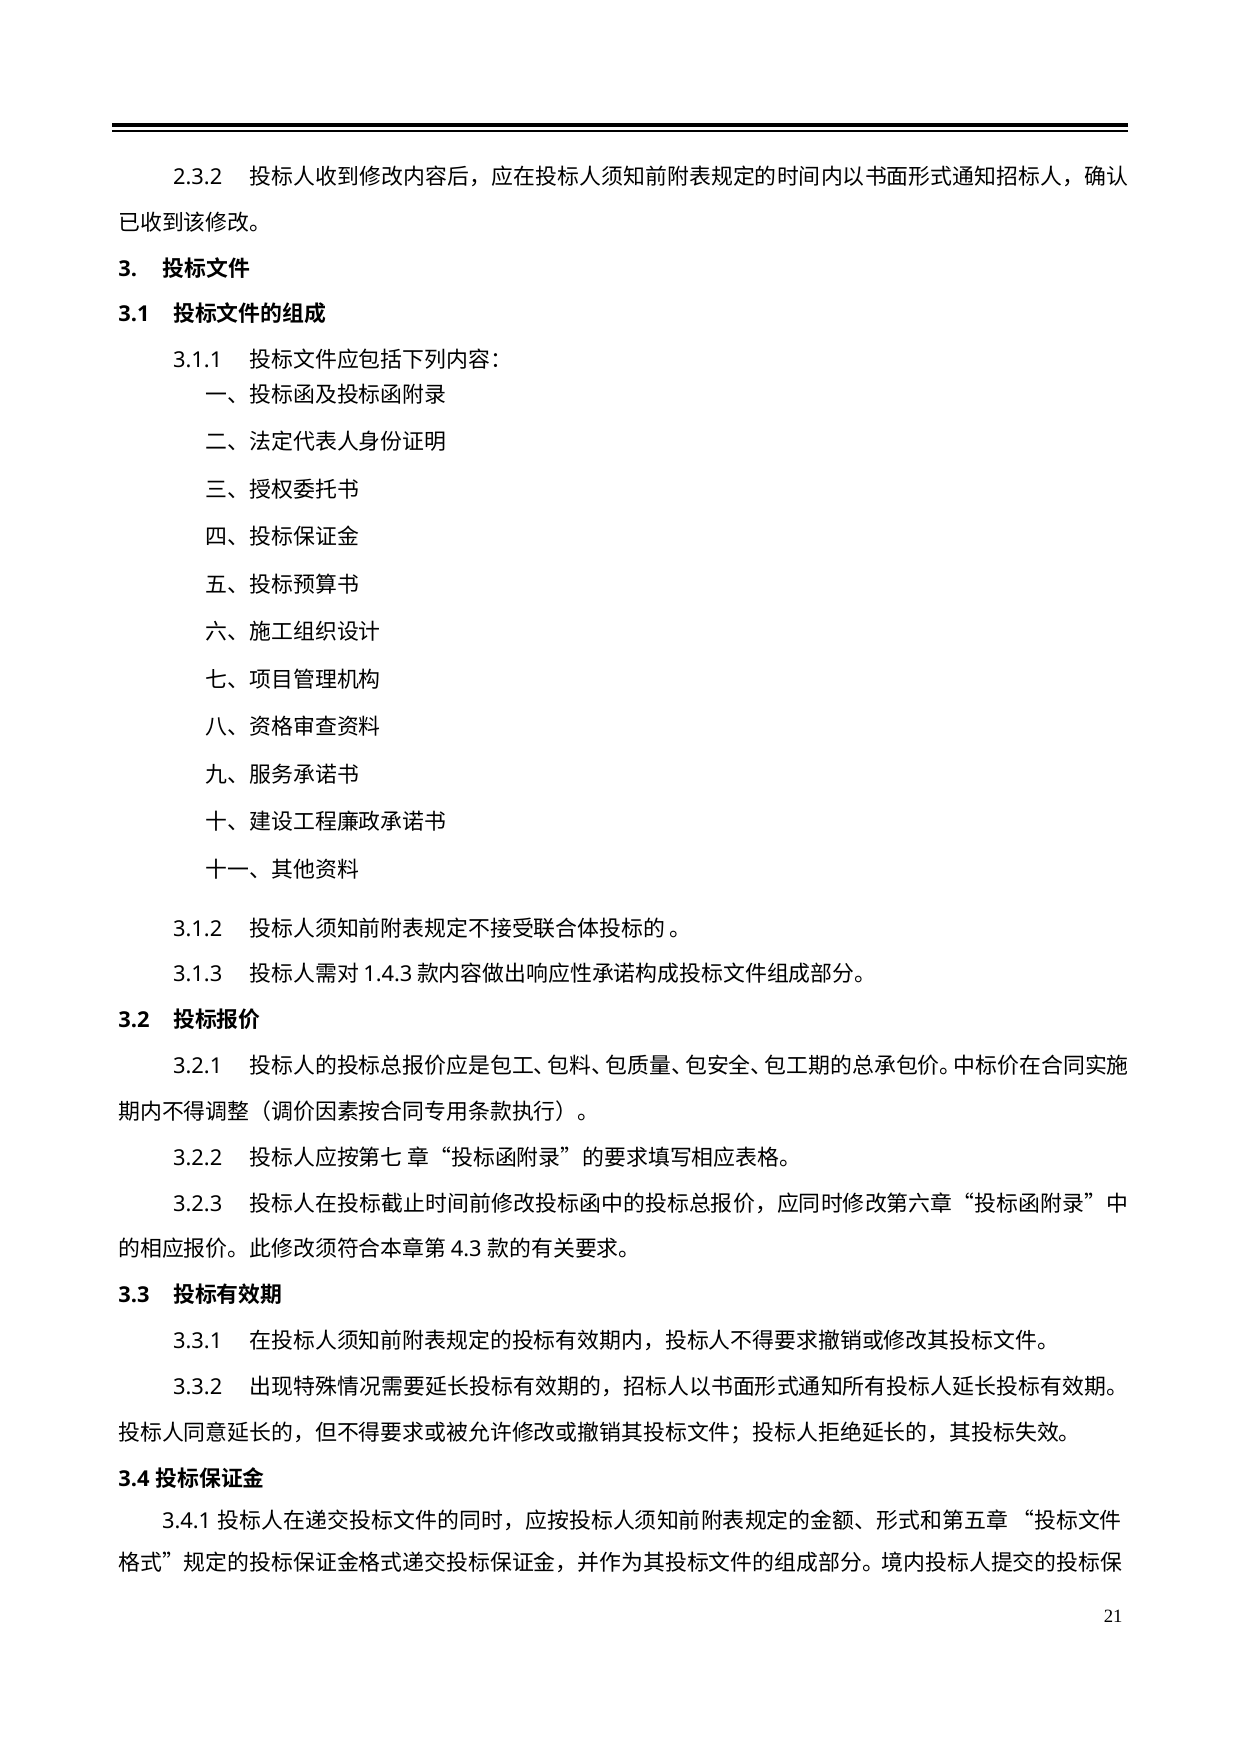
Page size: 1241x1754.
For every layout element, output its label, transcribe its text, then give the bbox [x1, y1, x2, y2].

text 八、资格审查资料 [118, 709, 1122, 741]
text 九、服务承诺书 [118, 757, 1122, 788]
text 十一、其他资料 [118, 852, 1122, 883]
text 十、建设工程廉政承诺书 [118, 804, 1122, 836]
text 四、投标保证金 [118, 519, 1122, 551]
subtitle 投标人需对1.4.3款内容做出响应性承诺构成投标文件组成部分。 [118, 945, 1129, 991]
subtitle 3.4 投标保证金 [118, 1449, 1229, 1495]
subtitle 投标人在投标截止时间前修改投标函中的投标总报价，应同时修改第六章“投标函附录”中的相应报价。此修改须符合本章第4.3 款的有关要求。 [118, 1174, 1129, 1266]
text 二、法定代表人身份证明 [118, 424, 1122, 456]
subtitle 在投标人须知前附表规定的投标有效期内，投标人不得要求撤销或修改其投标文件。 [118, 1312, 1129, 1358]
subtitle 投标人须知前附表规定不接受联合体投标的 。 [118, 899, 1129, 945]
subtitle 投标文件 [118, 239, 1229, 285]
subtitle 投标报价 [118, 991, 1229, 1037]
text 五、投标预算书 [118, 567, 1122, 598]
text 六、施工组织设计 [118, 614, 1122, 646]
text 一、投标函及投标函附录 [118, 377, 1122, 408]
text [118, 1495, 1122, 1578]
subtitle 出现特殊情况需要延长投标有效期的，招标人以书面形式通知所有投标人延长投标有效期。投标人同意延长的，但不得要求或被允许修改或撤销其投标文件；投标人拒绝延长的，其投标失效。 [118, 1358, 1129, 1449]
text 七、项目管理机构 [118, 662, 1122, 693]
subtitle 投标人收到修改内容后，应在投标人须知前附表规定的时间内以书面形式通知招标人，确认已收到该修改。 [118, 148, 1129, 239]
subtitle 投标文件的组成 [118, 285, 1229, 331]
subtitle 投标人的投标总报价应是包工、包料、包质量、包安全、包工期的总承包价。中标价在合同实施期内不得调整（调价因素按合同专用条款执行）。 [118, 1037, 1129, 1128]
subtitle 投标人应按第七 章“投标函附录”的要求填写相应表格。 [118, 1128, 1129, 1174]
subtitle 投标有效期 [118, 1266, 1229, 1312]
text 三、授权委托书 [118, 472, 1122, 503]
subtitle 投标文件应包括下列内容： [118, 331, 1129, 377]
